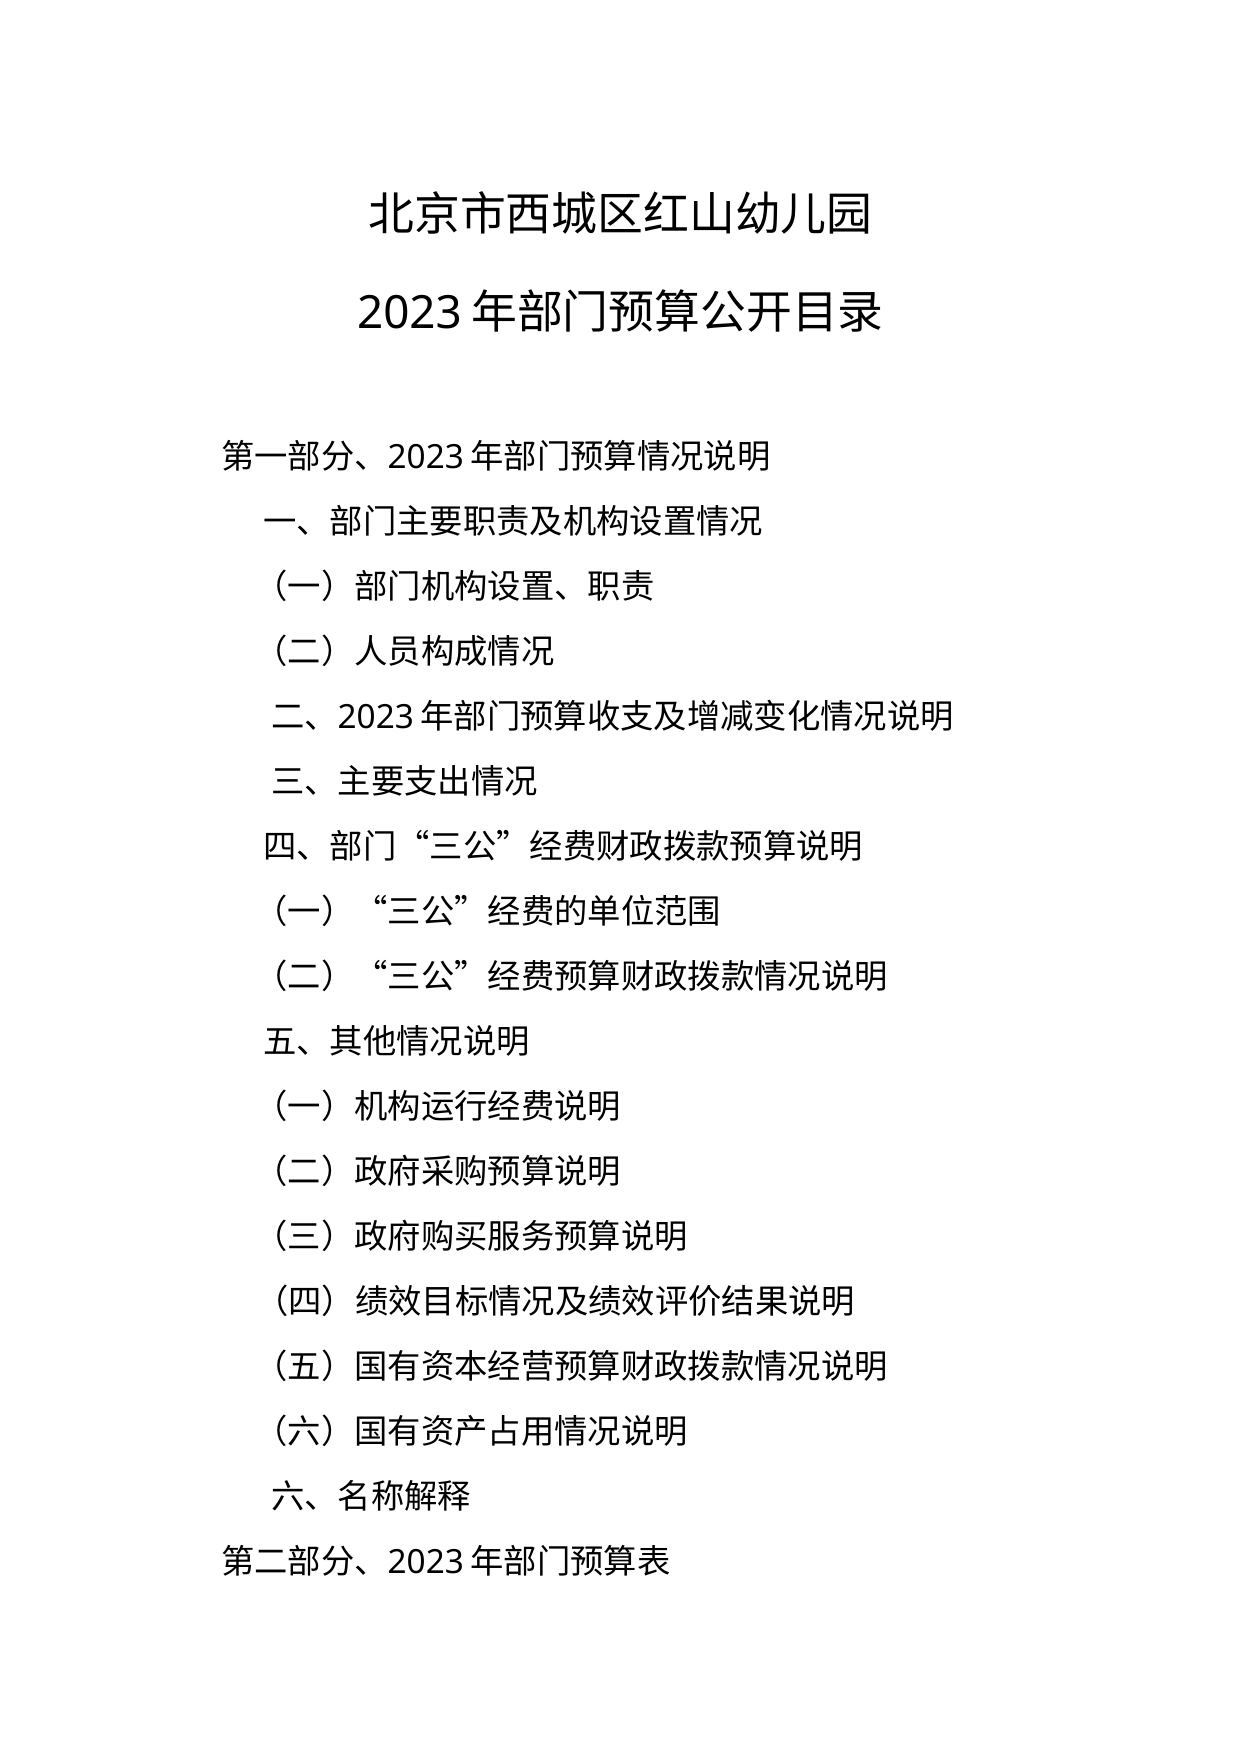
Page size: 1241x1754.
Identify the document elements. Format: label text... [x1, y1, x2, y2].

text 第二部分、2023年部门预算表 [187, 1527, 1053, 1592]
text （四）绩效目标情况及绩效评价结果说明 [187, 1267, 1053, 1332]
text 六、名称解释 [187, 1462, 1053, 1527]
text （一）机构运行经费说明 [187, 1072, 1053, 1137]
text 五、其他情况说明 [187, 1007, 1053, 1072]
text （五）国有资本经营预算财政拨款情况说明 [187, 1332, 1053, 1397]
text 第一部分、2023年部门预算情况说明 [187, 422, 1053, 487]
text （二）“三公”经费预算财政拨款情况说明 [187, 942, 1053, 1007]
text （二）政府采购预算说明 [187, 1137, 1053, 1202]
text 四、部门“三公”经费财政拨款预算说明 [187, 812, 1053, 877]
text （一）部门机构设置、职责 [187, 552, 1053, 617]
text （一）“三公”经费的单位范围 [187, 877, 1053, 942]
text 一、部门主要职责及机构设置情况 [187, 487, 1053, 552]
text （二）人员构成情况 [187, 617, 1053, 682]
text 北京市西城区红山幼儿园 [187, 162, 1053, 259]
text 二、2023年部门预算收支及增减变化情况说明 [187, 682, 1053, 747]
text 2023年部门预算公开目录 [187, 259, 1053, 357]
text 三、主要支出情况 [187, 747, 1053, 812]
text （三）政府购买服务预算说明 [187, 1202, 1053, 1267]
text （六）国有资产占用情况说明 [187, 1397, 1053, 1462]
